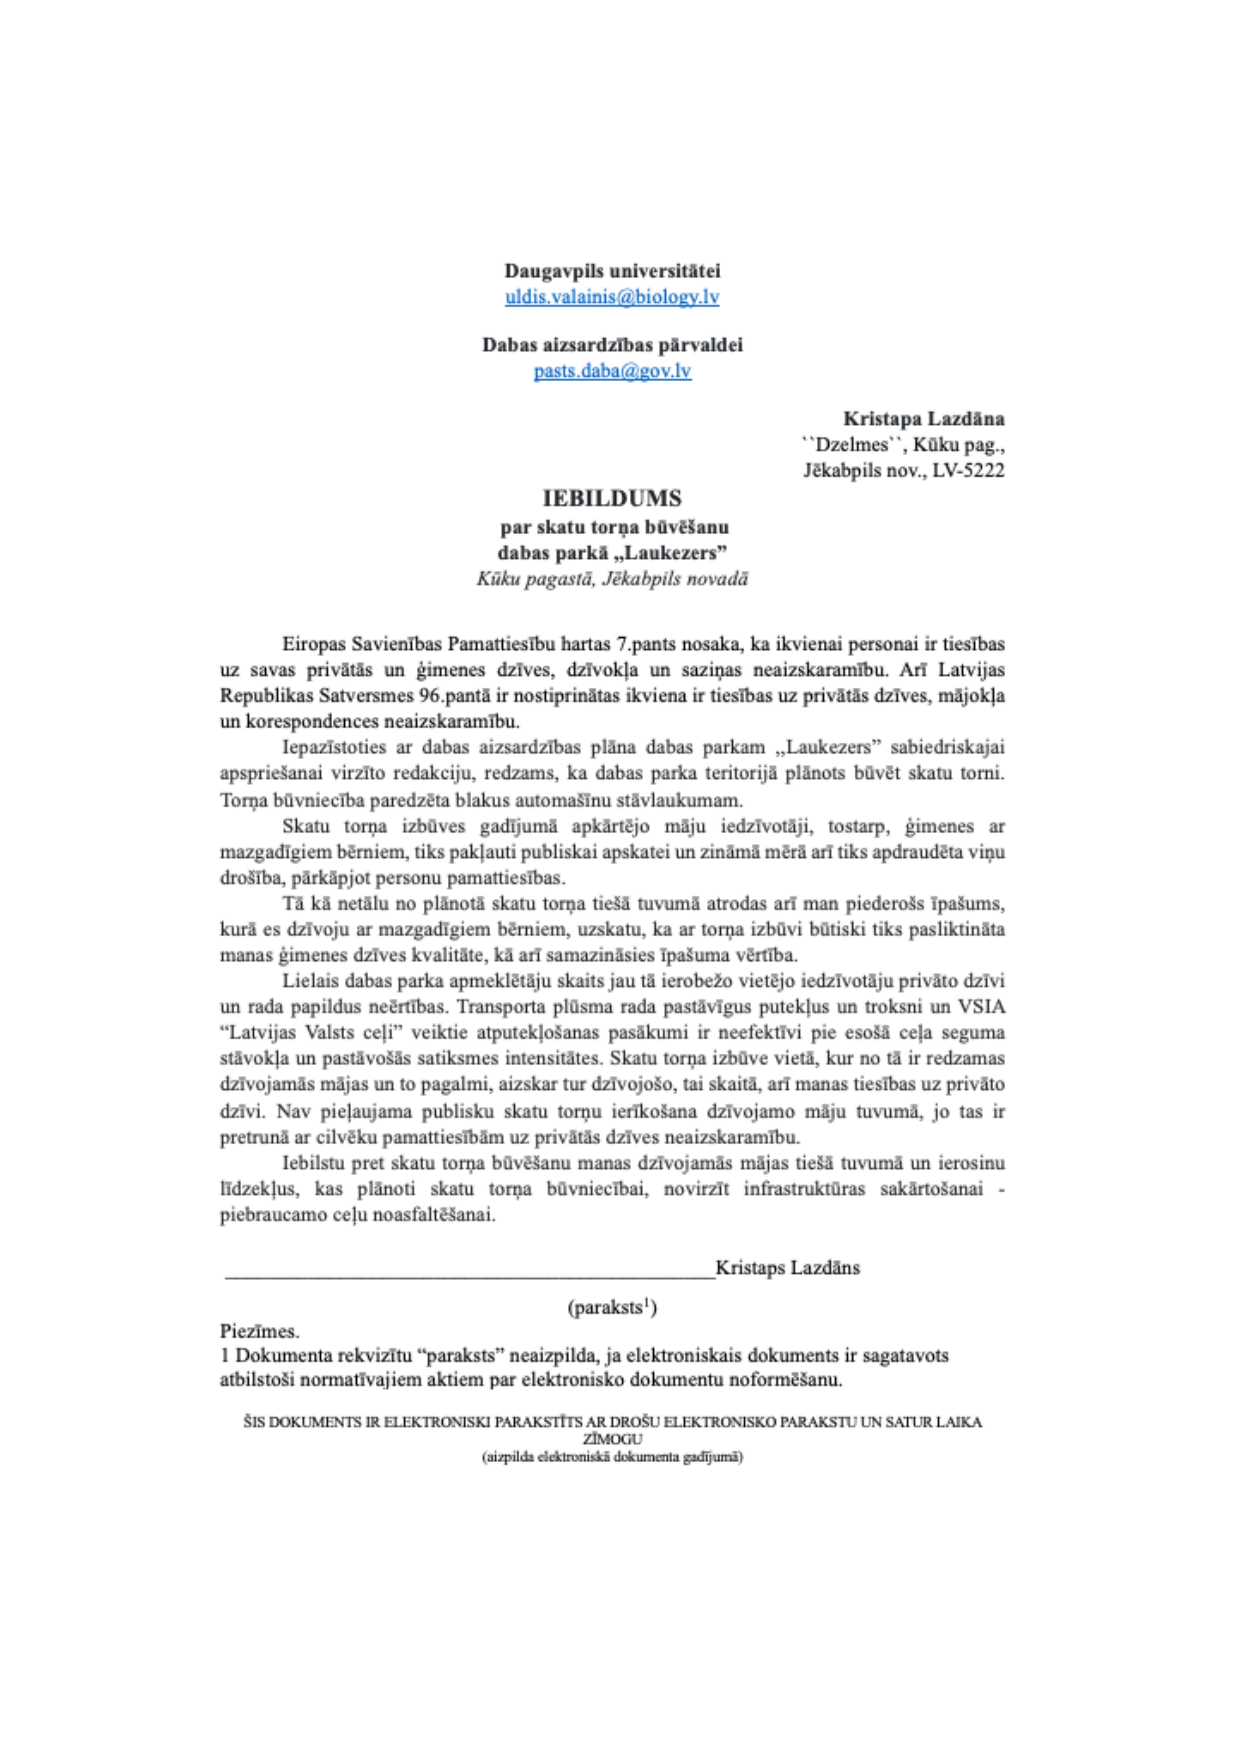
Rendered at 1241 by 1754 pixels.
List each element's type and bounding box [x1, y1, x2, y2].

picture [150, 150, 1108, 1486]
